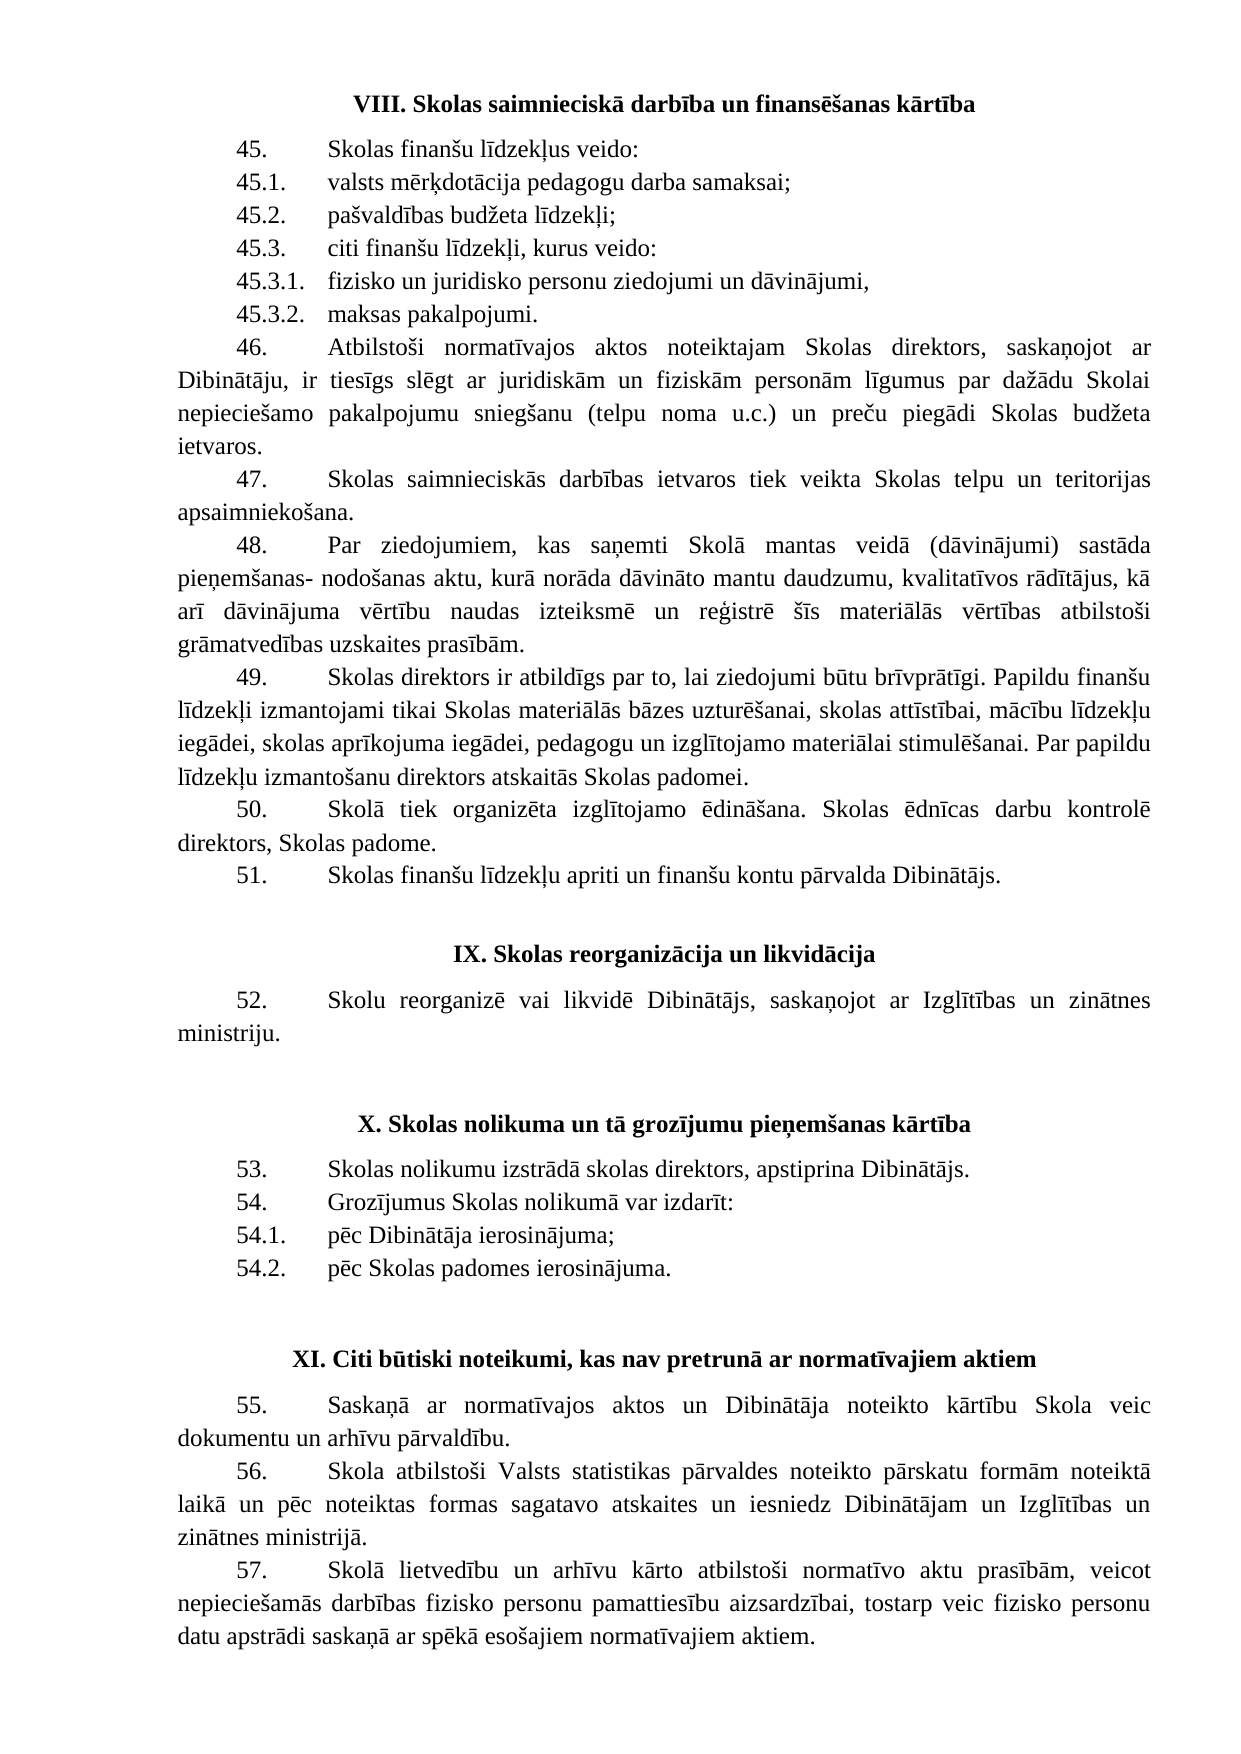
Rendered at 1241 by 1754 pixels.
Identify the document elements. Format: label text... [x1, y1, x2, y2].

list fizisko un juridisko personu ziedojumi un dāvinājumi, [177, 266, 1152, 295]
list Saskaņā ar normatīvajos aktos un Dibinātāja noteikto kārtību Skola veic dokumentu un arhīvu pārvaldību. [177, 1390, 1152, 1452]
list Skola atbilstoši Valsts statistikas pārvaldes noteikto pārskatu formām noteiktā laikā un pēc noteiktas formas sagatavo atskaites un iesniedz Dibinātājam un Izglītības un zinātnes ministrijā. [177, 1456, 1152, 1551]
text X. Skolas nolikuma un tā grozījumu pieņemšanas kārtība [177, 1109, 1152, 1137]
list Skolas finanšu līdzekļu apriti un finanšu kontu pārvalda Dibinātājs. [177, 861, 1152, 889]
list Skolā tiek organizēta izglītojamo ēdināšana. Skolas ēdnīcas darbu kontrolē direktors, Skolas padome. [177, 794, 1152, 856]
list citi finanšu līdzekļi, kurus veido: [177, 233, 1152, 262]
list Skolas finanšu līdzekļus veido: [177, 134, 1152, 163]
text VIII. Skolas saimnieciskā darbība un finansēšanas kārtība [177, 89, 1152, 117]
list Par ziedojumiem, kas saņemti Skolā mantas veidā (dāvinājumi) sastāda pieņemšanas- nodošanas aktu, kurā norāda dāvināto mantu daudzumu, kvalitatīvos rādītājus, kā arī dāvinājuma vērtību naudas izteiksmē un reģistrē šīs materiālās vērtības atbilstoši grāmatvedības uzskaites prasībām. [177, 530, 1152, 658]
list Grozījumus Skolas nolikumā var izdarīt: [177, 1187, 1152, 1216]
list pēc Skolas padomes ierosinājuma. [177, 1253, 1152, 1282]
list pēc Dibinātāja ierosinājuma; [177, 1220, 1152, 1249]
list Atbilstoši normatīvajos aktos noteiktajam Skolas direktors, saskaņojot ar Dibinātāju, ir tiesīgs slēgt ar juridiskām un fiziskām personām līgumus par dažādu Skolai nepieciešamo pakalpojumu sniegšanu (telpu noma u.c.) un preču piegādi Skolas budžeta ietvaros. [177, 332, 1152, 460]
list Skolā lietvedību un arhīvu kārto atbilstoši normatīvo aktu prasībām, veicot nepieciešamās darbības fizisko personu pamattiesību aizsardzībai, tostarp veic fizisko personu datu apstrādi saskaņā ar spēkā esošajiem normatīvajiem aktiem. [177, 1555, 1152, 1650]
list Skolas nolikumu izstrādā skolas direktors, apstiprina Dibinātājs. [177, 1154, 1152, 1183]
list pašvaldības budžeta līdzekļi; [177, 200, 1152, 229]
list Skolas direktors ir atbildīgs par to, lai ziedojumi būtu brīvprātīgi. Papildu finanšu līdzekļi izmantojami tikai Skolas materiālās bāzes uzturēšanai, skolas attīstībai, mācību līdzekļu iegādei, skolas aprīkojuma iegādei, pedagogu un izglītojamo materiālai stimulēšanai. Par papildu līdzekļu izmantošanu direktors atskaitās Skolas padomei. [177, 662, 1152, 790]
text XI. Citi būtiski noteikumi, kas nav pretrunā ar normatīvajiem aktiem [177, 1344, 1152, 1373]
list Skolas saimnieciskās darbības ietvaros tiek veikta Skolas telpu un teritorijas apsaimniekošana. [177, 464, 1152, 526]
list Skolu reorganizē vai likvidē Dibinātājs, saskaņojot ar Izglītības un zinātnes ministriju. [177, 985, 1152, 1046]
list maksas pakalpojumi. [177, 299, 1152, 328]
list valsts mērķdotācija pedagogu darba samaksai; [177, 167, 1152, 196]
text IX. Skolas reorganizācija un likvidācija [177, 939, 1152, 968]
